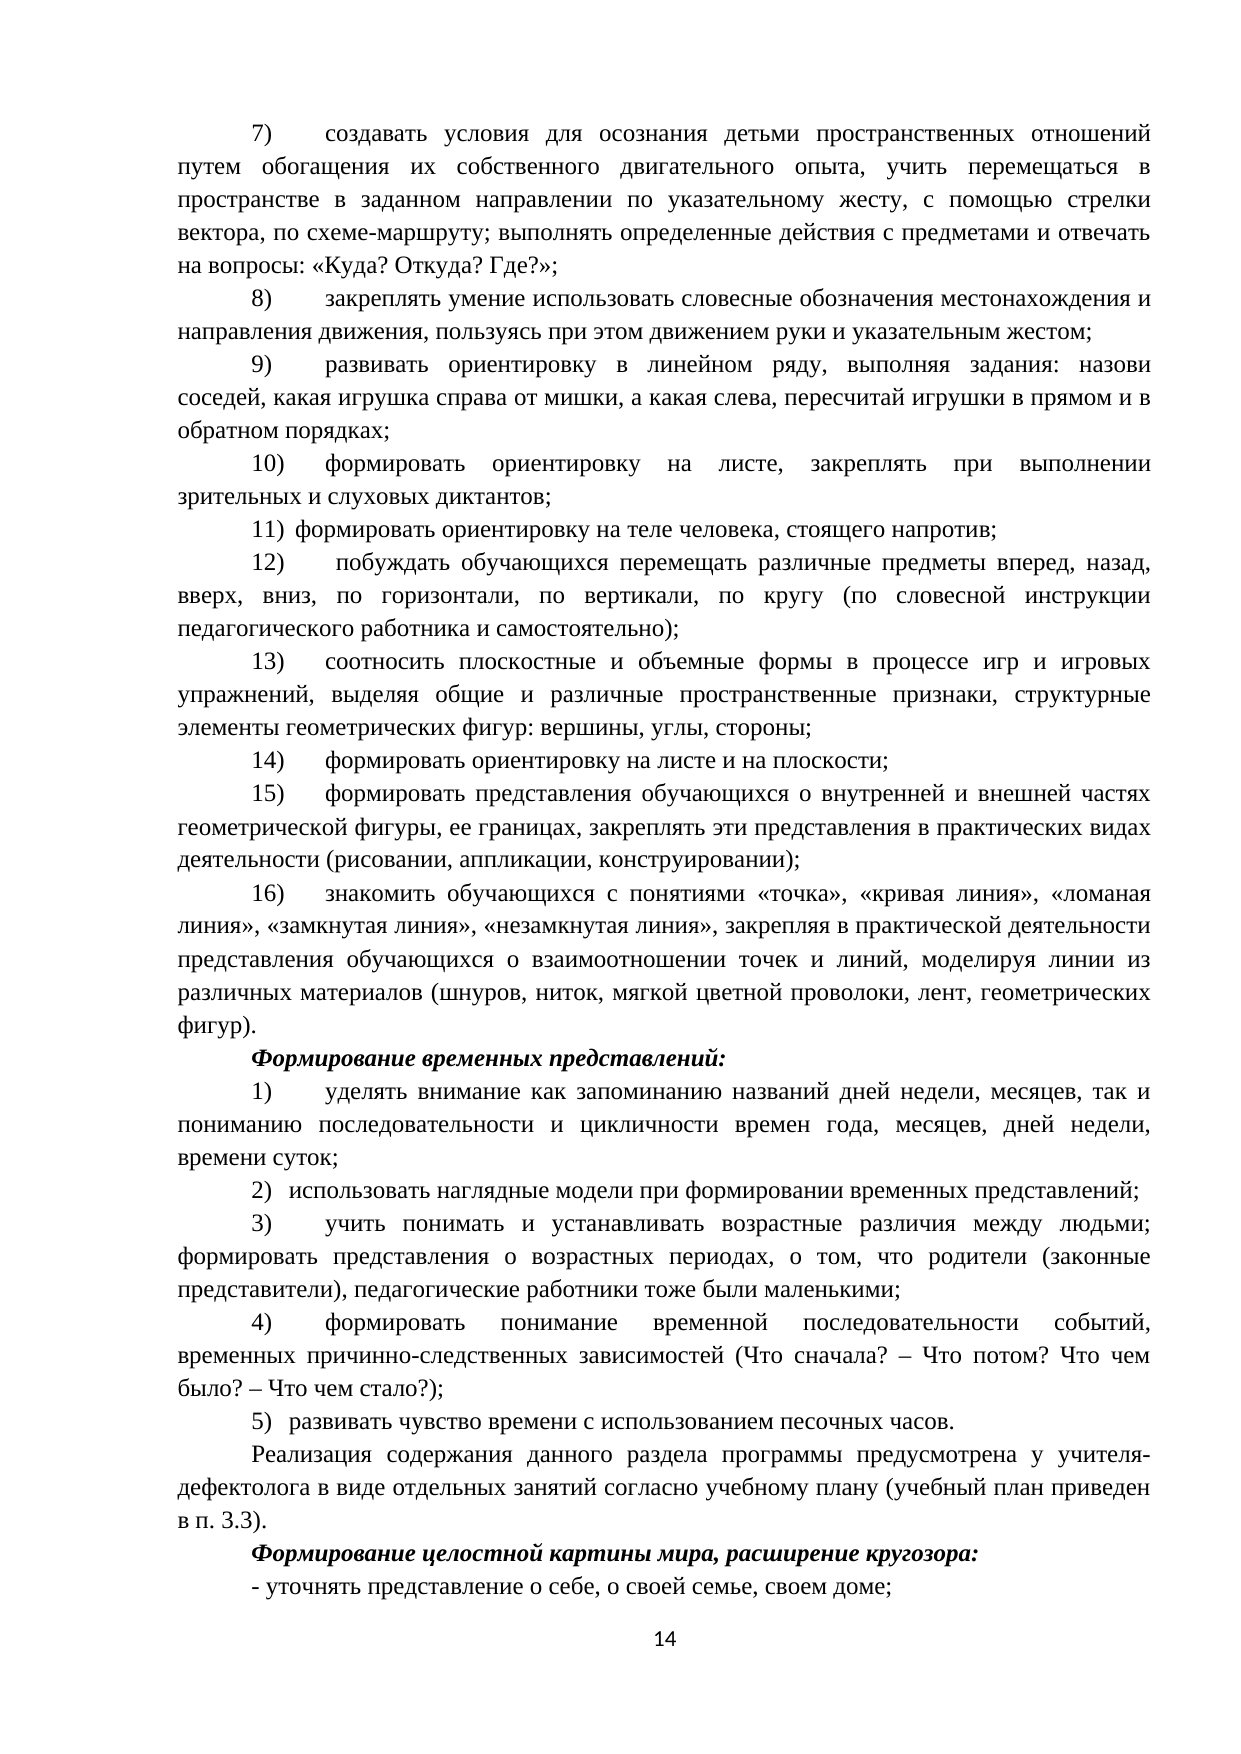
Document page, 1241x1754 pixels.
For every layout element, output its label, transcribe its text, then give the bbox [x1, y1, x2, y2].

list формировать ориентировку на листе, закреплять при выполнении зрительных и слуховых диктантов; [177, 448, 1152, 510]
text Реализация содержания данного раздела программы предусмотрена у учителя-дефектолога в виде отдельных занятий согласно учебному плану (учебный план приведен в п. 3.3). [177, 1439, 1152, 1534]
list учить понимать и устанавливать возрастные различия между людьми; формировать представления о возрастных периодах, о том, что родители (законные представители), педагогические работники тоже были маленькими; [177, 1208, 1152, 1303]
list формировать представления обучающихся о внутренней и внешней частях геометрической фигуры, ее границах, закреплять эти представления в практических видах деятельности (рисовании, аппликации, конструировании); [177, 778, 1152, 873]
list формировать ориентировку на листе и на плоскости; [177, 746, 1152, 774]
list соотносить плоскостные и объемные формы в процессе игр и игровых упражнений, выделяя общие и различные пространственные признаки, структурные элементы геометрических фигур: вершины, углы, стороны; [177, 646, 1152, 741]
list побуждать обучающихся перемещать различные предметы вперед, назад, вверх, вниз, по горизонтали, по вертикали, по кругу (по словесной инструкции педагогического работника и самостоятельно); [177, 547, 1152, 642]
list уделять внимание как запоминанию названий дней недели, месяцев, так и пониманию последовательности и цикличности времен года, месяцев, дней недели, времени суток; [177, 1076, 1152, 1171]
list знакомить обучающихся с понятиями «точка», «кривая линия», «ломаная линия», «замкнутая линия», «незамкнутая линия», закрепляя в практической деятельности представления обучающихся о взаимоотношении точек и линий, моделируя линии из различных материалов (шнуров, ниток, мягкой цветной проволоки, лент, геометрических фигур). [177, 878, 1152, 1038]
text - уточнять представление о себе, о своей семье, своем доме; [251, 1571, 1152, 1600]
list формировать ориентировку на теле человека, стоящего напротив; [251, 514, 1152, 543]
list создавать условия для осознания детьми пространственных отношений путем обогащения их собственного двигательного опыта, учить перемещаться в пространстве в заданном направлении по указательному жесту, с помощью стрелки вектора, по схеме-маршруту; выполнять определенные действия с предметами и отвечать на вопросы: «Куда? Откуда? Где?»; [177, 118, 1152, 279]
text Формирование целостной картины мира, расширение кругозора: [251, 1538, 1152, 1567]
list развивать ориентировку в линейном ряду, выполняя задания: назови соседей, какая игрушка справа от мишки, а какая слева, пересчитай игрушки в прямом и в обратном порядках; [177, 349, 1152, 444]
list закреплять умение использовать словесные обозначения местонахождения и направления движения, пользуясь при этом движением руки и указательным жестом; [177, 283, 1152, 345]
list развивать чувство времени с использованием песочных часов. [251, 1406, 1152, 1435]
list формировать понимание временной последовательности событий, временных причинно-следственных зависимостей (Что сначала? – Что потом? Что чем было? – Что чем стало?); [177, 1307, 1152, 1402]
list Формирование временных представлений: [251, 1043, 1152, 1071]
list использовать наглядные модели при формировании временных представлений; [251, 1175, 1152, 1203]
